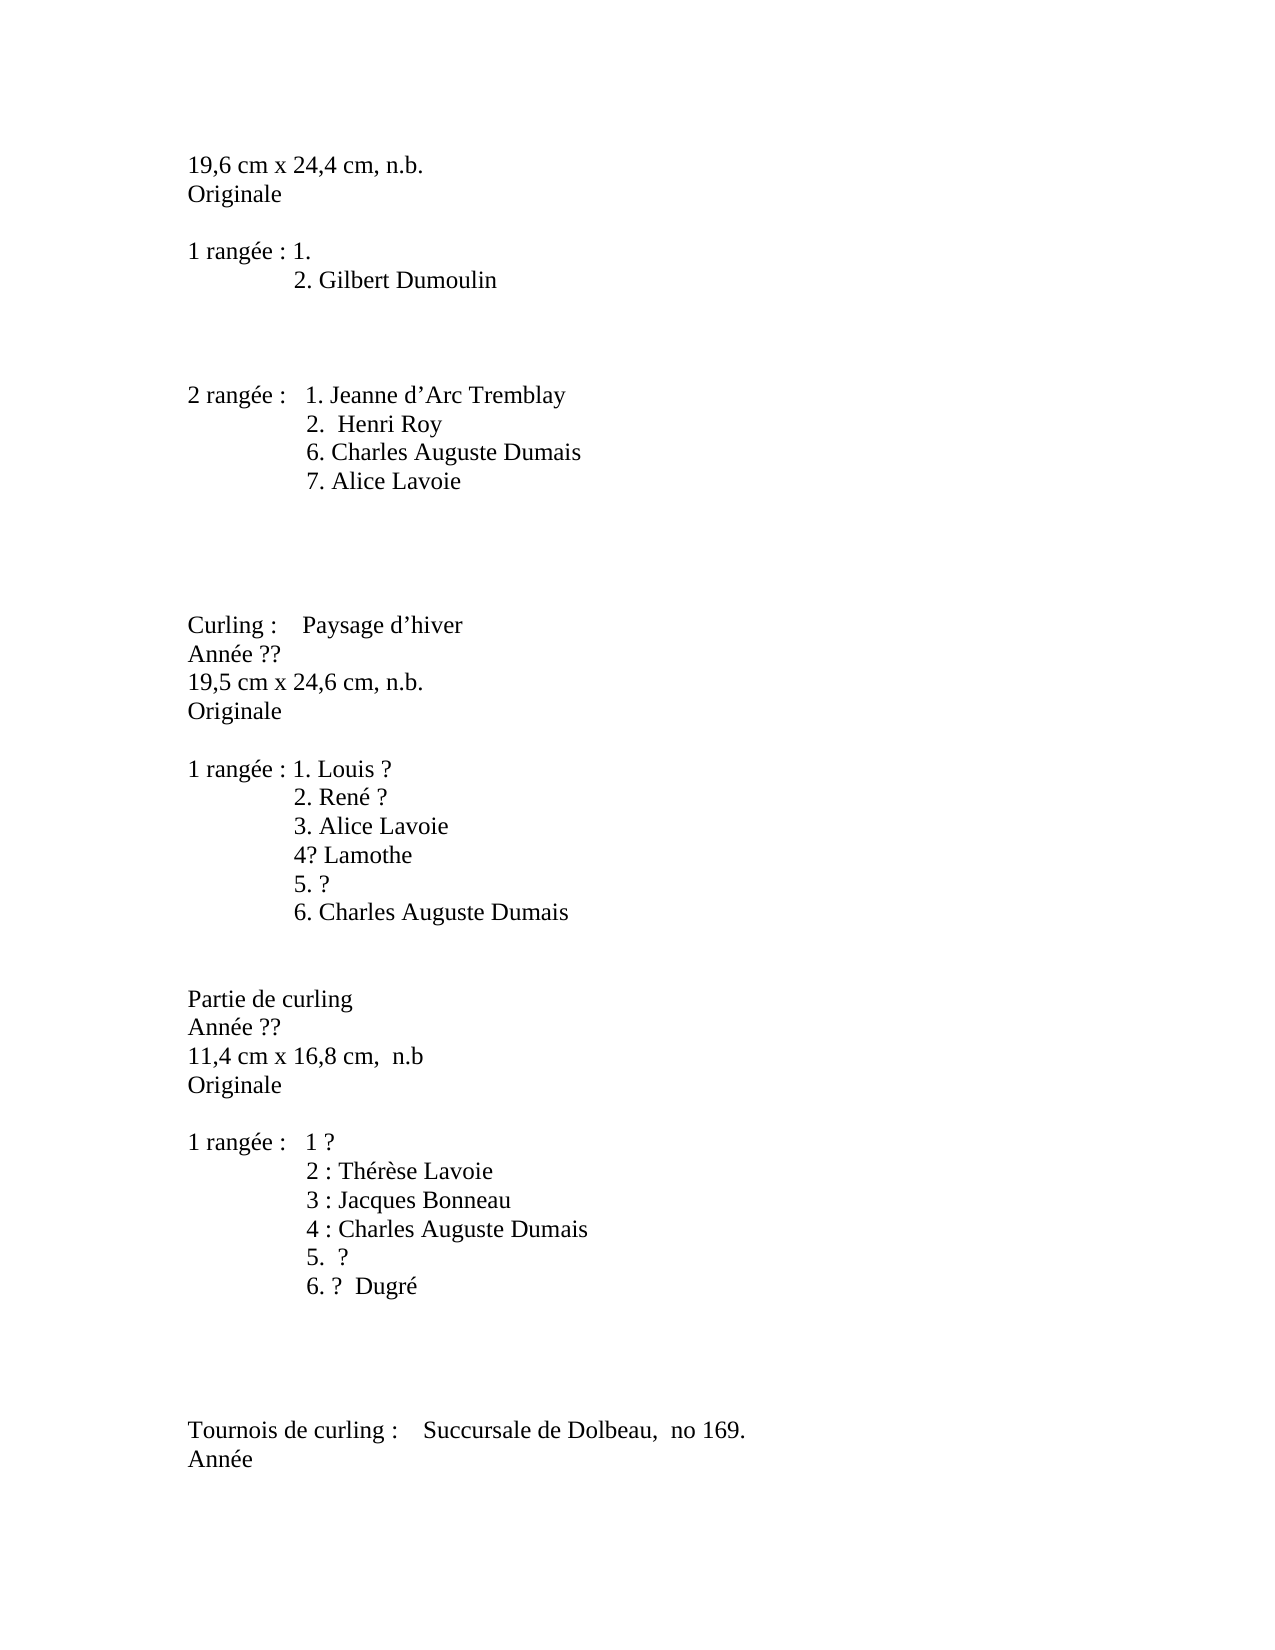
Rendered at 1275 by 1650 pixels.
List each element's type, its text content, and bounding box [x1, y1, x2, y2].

text 3. Alice Lavoie [187, 811, 1087, 840]
text 2 : Thérèse Lavoie [187, 1156, 1087, 1185]
text 19,5 cm x 24,6 cm, n.b. [187, 667, 1087, 696]
text Année ?? [187, 639, 1087, 667]
text 3 : Jacques Bonneau [187, 1185, 1087, 1214]
text 2. Henri Roy [187, 409, 1087, 437]
text 2 rangée : 1. Jeanne d’Arc Tremblay [187, 380, 1087, 409]
text Originale [187, 179, 1087, 207]
text 5. ? [187, 1242, 1087, 1271]
text Curling : Paysage d’hiver [187, 610, 1087, 639]
text 6. ? Dugré [187, 1271, 1087, 1300]
text 6. Charles Auguste Dumais [187, 897, 1087, 926]
text 2. René ? [187, 782, 1087, 811]
text 6. Charles Auguste Dumais [187, 437, 1087, 466]
text 1 rangée : 1. [187, 236, 1087, 265]
text Année [187, 1444, 1087, 1472]
text Originale [187, 1070, 1087, 1099]
text Année ?? [187, 1012, 1087, 1041]
text 1 rangée : 1. Louis ? [187, 754, 1087, 782]
text 2. Gilbert Dumoulin [187, 265, 1087, 294]
text 1 rangée : 1 ? [187, 1127, 1087, 1156]
text 7. Alice Lavoie [187, 466, 1087, 495]
text 4 : Charles Auguste Dumais [187, 1214, 1087, 1242]
text Partie de curling [187, 984, 1087, 1012]
text 5. ? [187, 869, 1087, 897]
text 19,6 cm x 24,4 cm, n.b. [187, 150, 1087, 179]
text Originale [187, 696, 1087, 725]
text 4? Lamothe [187, 840, 1087, 869]
text 11,4 cm x 16,8 cm, n.b [187, 1041, 1087, 1070]
text Tournois de curling : Succursale de Dolbeau, no 169. [187, 1415, 1087, 1444]
